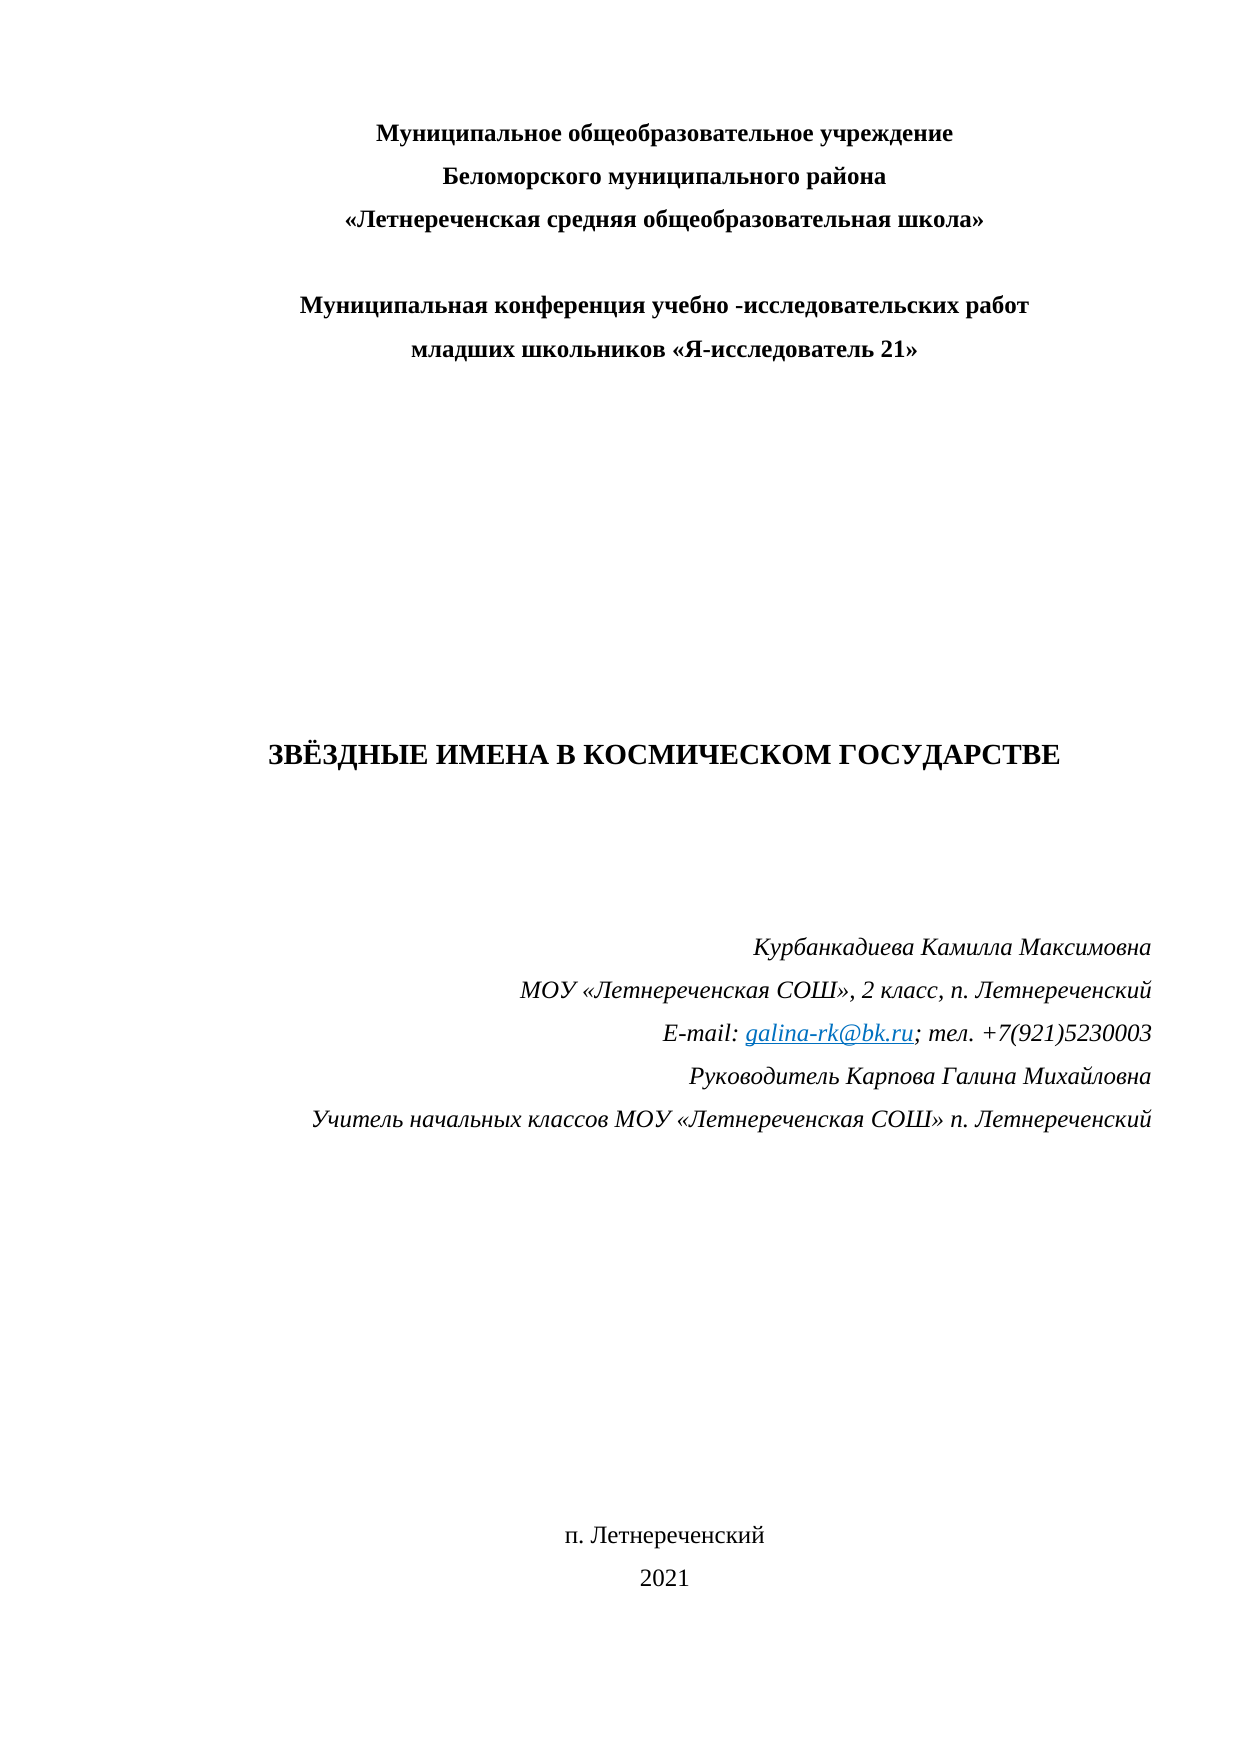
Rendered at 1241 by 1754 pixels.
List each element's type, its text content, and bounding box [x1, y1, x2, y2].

text п. Летнереченский [177, 1520, 1152, 1549]
text Муниципальная конференция учебно -исследовательских работ [177, 291, 1152, 319]
text Муниципальное общеобразовательное учреждение [177, 118, 1152, 147]
text Учитель начальных классов МОУ «Летнереченская СОШ» п. Летнереченский [177, 1104, 1152, 1133]
text Е-mail: galina-rk@bk.ru; тел. +7(921)5230003 [177, 1018, 1152, 1047]
text ЗВЁЗДНЫЕ ИМЕНА В КОСМИЧЕСКОМ ГОСУДАРСТВЕ [177, 737, 1152, 771]
text Курбанкадиева Камилла Максимовна [177, 932, 1152, 961]
text МОУ «Летнереченская СОШ», 2 класс, п. Летнереченский [177, 975, 1152, 1004]
text «Летнереченская средняя общеобразовательная школа» [177, 204, 1152, 233]
text Руководитель Карпова Галина Михайловна [177, 1061, 1152, 1090]
text 2021 [177, 1563, 1152, 1592]
text младших школьников «Я-исследователь 21» [177, 334, 1152, 362]
text Беломорского муниципального района [177, 161, 1152, 190]
